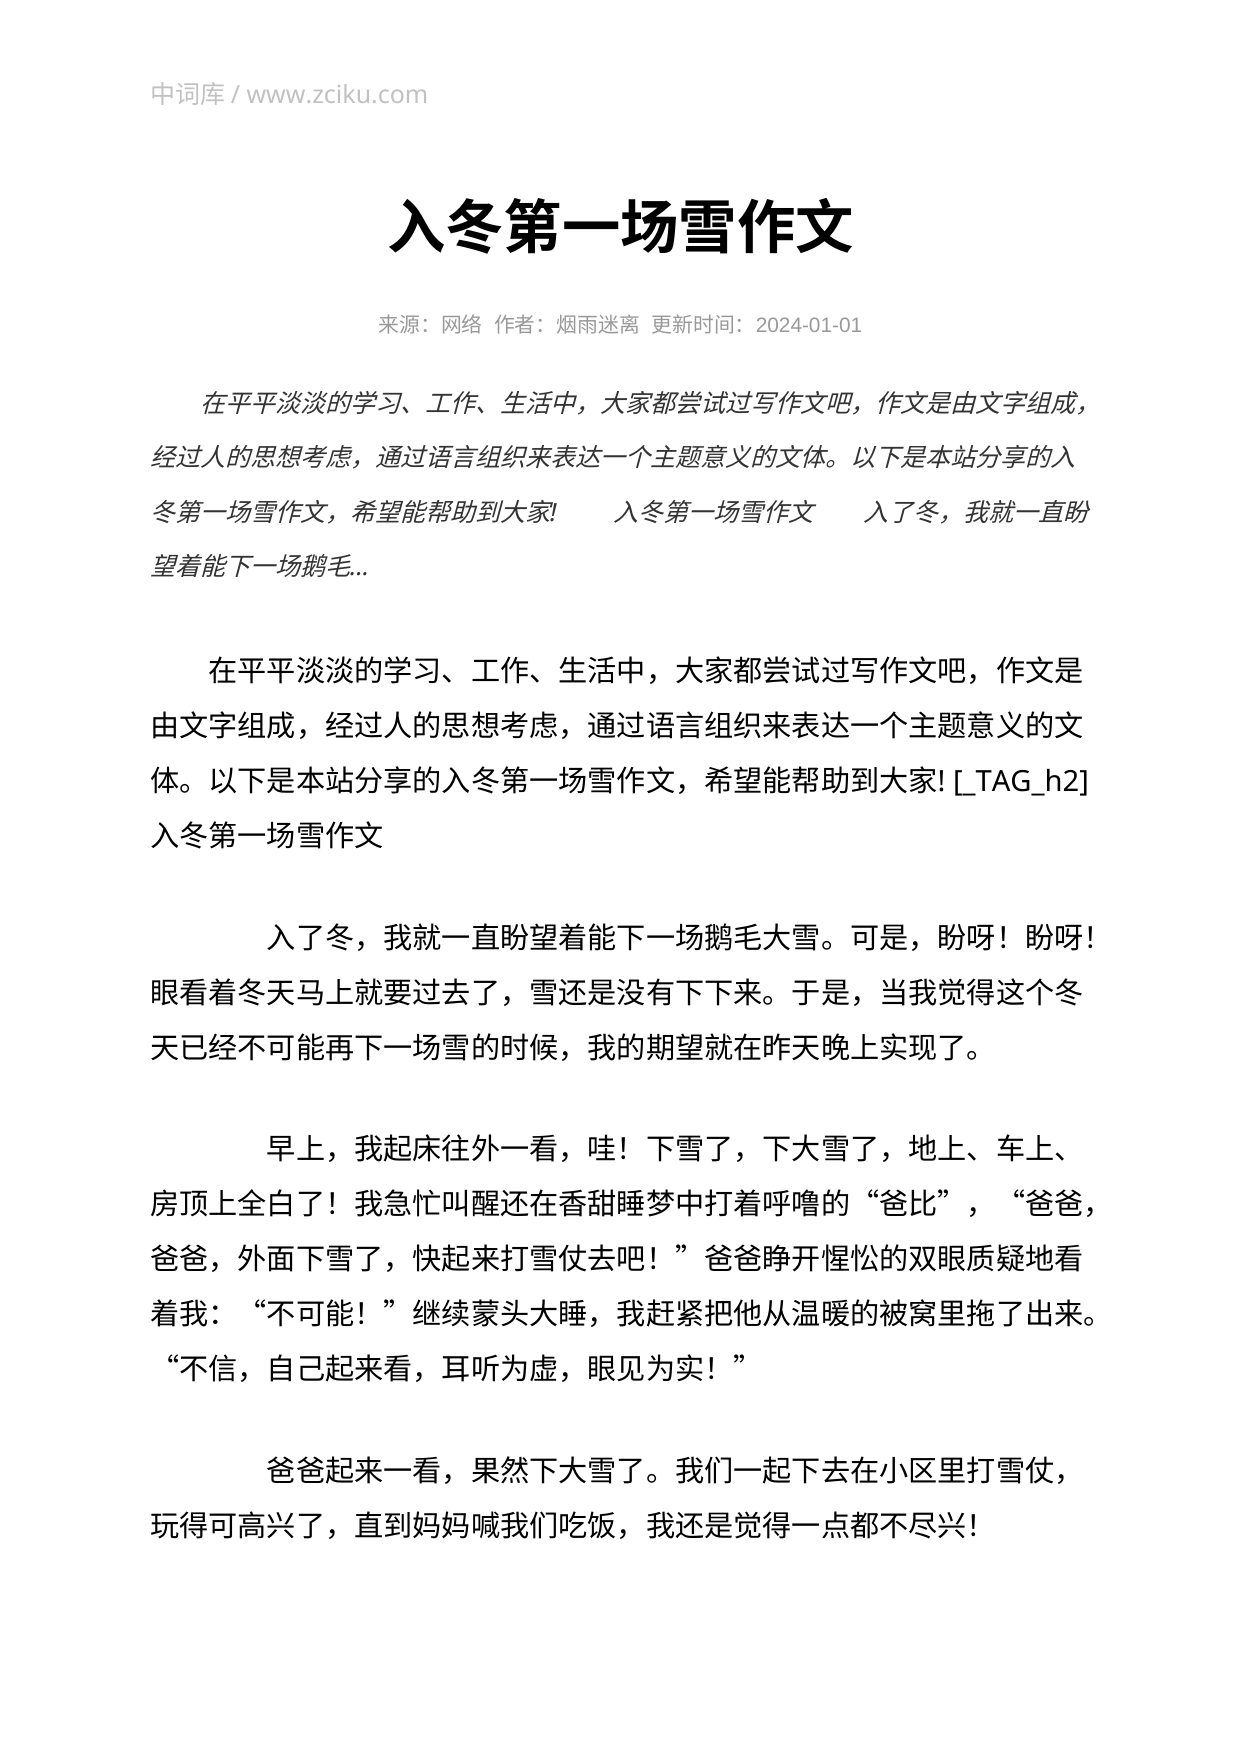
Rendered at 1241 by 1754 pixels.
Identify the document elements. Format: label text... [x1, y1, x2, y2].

text 爸爸起来一看，果然下大雪了。我们一起下去在小区里打雪仗，玩得可高兴了，直到妈妈喊我们吃饭，我还是觉得一点都不尽兴！ [150, 1447, 1090, 1544]
text 在平平淡淡的学习、工作、生活中，大家都尝试过写作文吧，作文是由文字组成，经过人的思想考虑，通过语言组织来表达一个主题意义的文体。以下是本站分享的入冬第一场雪作文，希望能帮助到大家! [_TAG_h2] 入冬第一场雪作文 [150, 648, 1090, 855]
text 入了冬，我就一直盼望着能下一场鹅毛大雪。可是，盼呀！盼呀！眼看着冬天马上就要过去了，雪还是没有下下来。于是，当我觉得这个冬天已经不可能再下一场雪的时候，我的期望就在昨天晚上实现了。 [150, 914, 1090, 1066]
subtitle 入冬第一场雪作文 [150, 181, 1090, 266]
text 早上，我起床往外一看，哇！下雪了，下大雪了，地上、车上、房顶上全白了！我急忙叫醒还在香甜睡梦中打着呼噜的“爸比”，“爸爸，爸爸，外面下雪了，快起来打雪仗去吧！”爸爸睁开惺忪的双眼质疑地看着我：“不可能！”继续蒙头大睡，我赶紧把他从温暖的被窝里拖了出来。“不信，自己起来看，耳听为虚，眼见为实！” [150, 1126, 1090, 1388]
text 来源：网络 作者：烟雨迷离 更新时间：2024-01-01 [150, 313, 1090, 337]
text 在平平淡淡的学习、工作、生活中，大家都尝试过写作文吧，作文是由文字组成，经过人的思想考虑，通过语言组织来表达一个主题意义的文体。以下是本站分享的入冬第一场雪作文，希望能帮助到大家! 入冬第一场雪作文 入了冬，我就一直盼望着能下一场鹅毛... [150, 383, 1090, 583]
